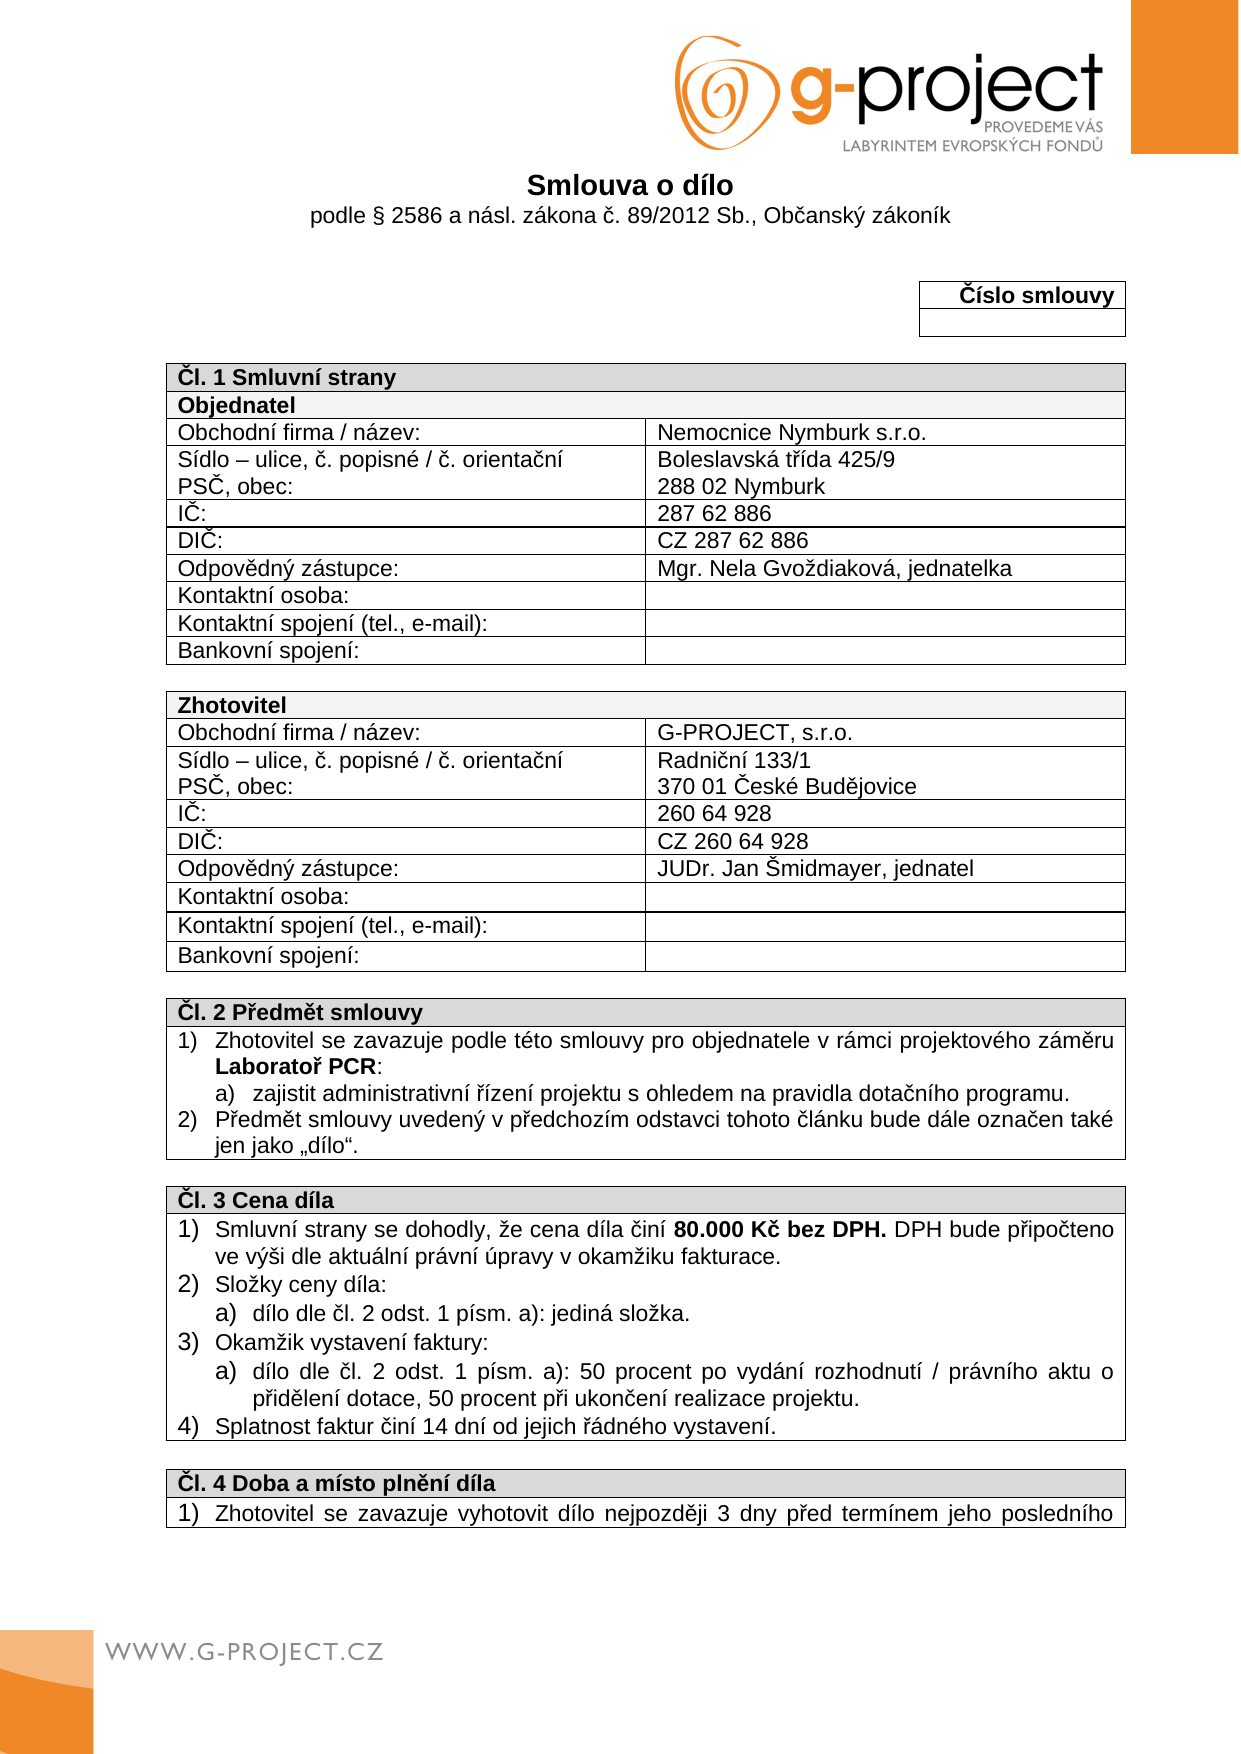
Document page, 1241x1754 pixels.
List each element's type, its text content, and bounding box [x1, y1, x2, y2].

table_cell Obchodní firma / název: [167, 719, 645, 746]
picture [0, 1630, 390, 1754]
table_cell DIČ: [167, 528, 645, 554]
table_cell Smluvní strany se dohodly, že cena díla činí 80.000 Kč bez DPH. DPH bude připočteno ve výši dle aktuální právní úpravy v okamžiku fakturace. Složky ceny díla: dílo dle čl. 2 odst. 1 písm. a): jediná složka. Okamžik vystavení faktury: dílo dle čl. 2 odst. 1 písm. a): 50 procent po vydání rozhodnutí / právního aktu o přidělení dotace, 50 procent při ukončení realizace projektu. Splatnost faktur činí 14 dní od jejich řádného vystavení. [167, 1214, 1125, 1439]
table_cell 260 64 928 [646, 800, 1125, 827]
table_cell IČ: [167, 800, 645, 827]
table_header Čl. 1 Smluvní strany [167, 364, 1125, 391]
table_cell Odpovědný zástupce: [167, 855, 645, 882]
table_cell CZ 260 64 928 [646, 828, 1125, 854]
table_cell Kontaktní spojení (tel., e-mail): [167, 610, 645, 636]
table_header Zhotovitel [167, 692, 1125, 718]
table_cell G-PROJECT, s.r.o. [646, 719, 1125, 746]
table_cell [646, 883, 1125, 911]
table_cell JUDr. Jan Šmidmayer, jednatel [646, 855, 1125, 882]
table_cell Sídlo – ulice, č. popisné / č. orientační PSČ, obec: [167, 446, 645, 499]
table_cell Objednatel [167, 392, 1125, 418]
table_cell CZ 287 62 886 [646, 528, 1125, 554]
table_cell [646, 913, 1125, 941]
picture [669, 0, 1239, 154]
table_cell Obchodní firma / název: [167, 419, 645, 445]
table_cell [920, 309, 1125, 336]
table_header Číslo smlouvy [920, 282, 1125, 308]
table_cell Odpovědný zástupce: [167, 555, 645, 581]
table_cell [646, 637, 1125, 663]
table_cell Kontaktní spojení (tel., e-mail): [167, 913, 645, 941]
table_cell Kontaktní osoba: [167, 582, 645, 609]
table_cell DIČ: [167, 828, 645, 854]
table_cell [646, 582, 1125, 609]
table_cell Sídlo – ulice, č. popisné / č. orientační PSČ, obec: [167, 747, 645, 799]
table_cell Bankovní spojení: [167, 942, 645, 971]
table_header Čl. 2 Předmět smlouvy [167, 999, 1125, 1026]
text podle § 2586 a násl. zákona č. 89/2012 Sb., Občanský zákoník [154, 202, 1106, 228]
table_cell Zhotovitel se zavazuje podle této smlouvy pro objednatele v rámci projektového záměru Laboratoř PCR: zajistit administrativní řízení projektu s ohledem na pravidla dotačního programu. Předmět smlouvy uvedený v předchozím odstavci tohoto článku bude dále označen také jen jako „dílo“. [167, 1027, 1125, 1158]
table_cell Boleslavská třída 425/9 288 02 Nymburk [646, 446, 1125, 499]
table_cell [646, 942, 1125, 971]
table_cell 287 62 886 [646, 500, 1125, 526]
table_header Čl. 4 Doba a místo plnění díla [167, 1470, 1125, 1497]
text Smlouva o dílo [154, 168, 1106, 202]
table_header Čl. 3 Cena díla [167, 1187, 1125, 1213]
table_cell Mgr. Nela Gvoždiaková, jednatelka [646, 555, 1125, 581]
table_cell Bankovní spojení: [167, 637, 645, 663]
table_cell IČ: [167, 500, 645, 526]
table_cell Kontaktní osoba: [167, 883, 645, 911]
table_cell Radniční 133/1 370 01 České Budějovice [646, 747, 1125, 799]
table_cell [646, 610, 1125, 636]
table_cell Nemocnice Nymburk s.r.o. [646, 419, 1125, 445]
